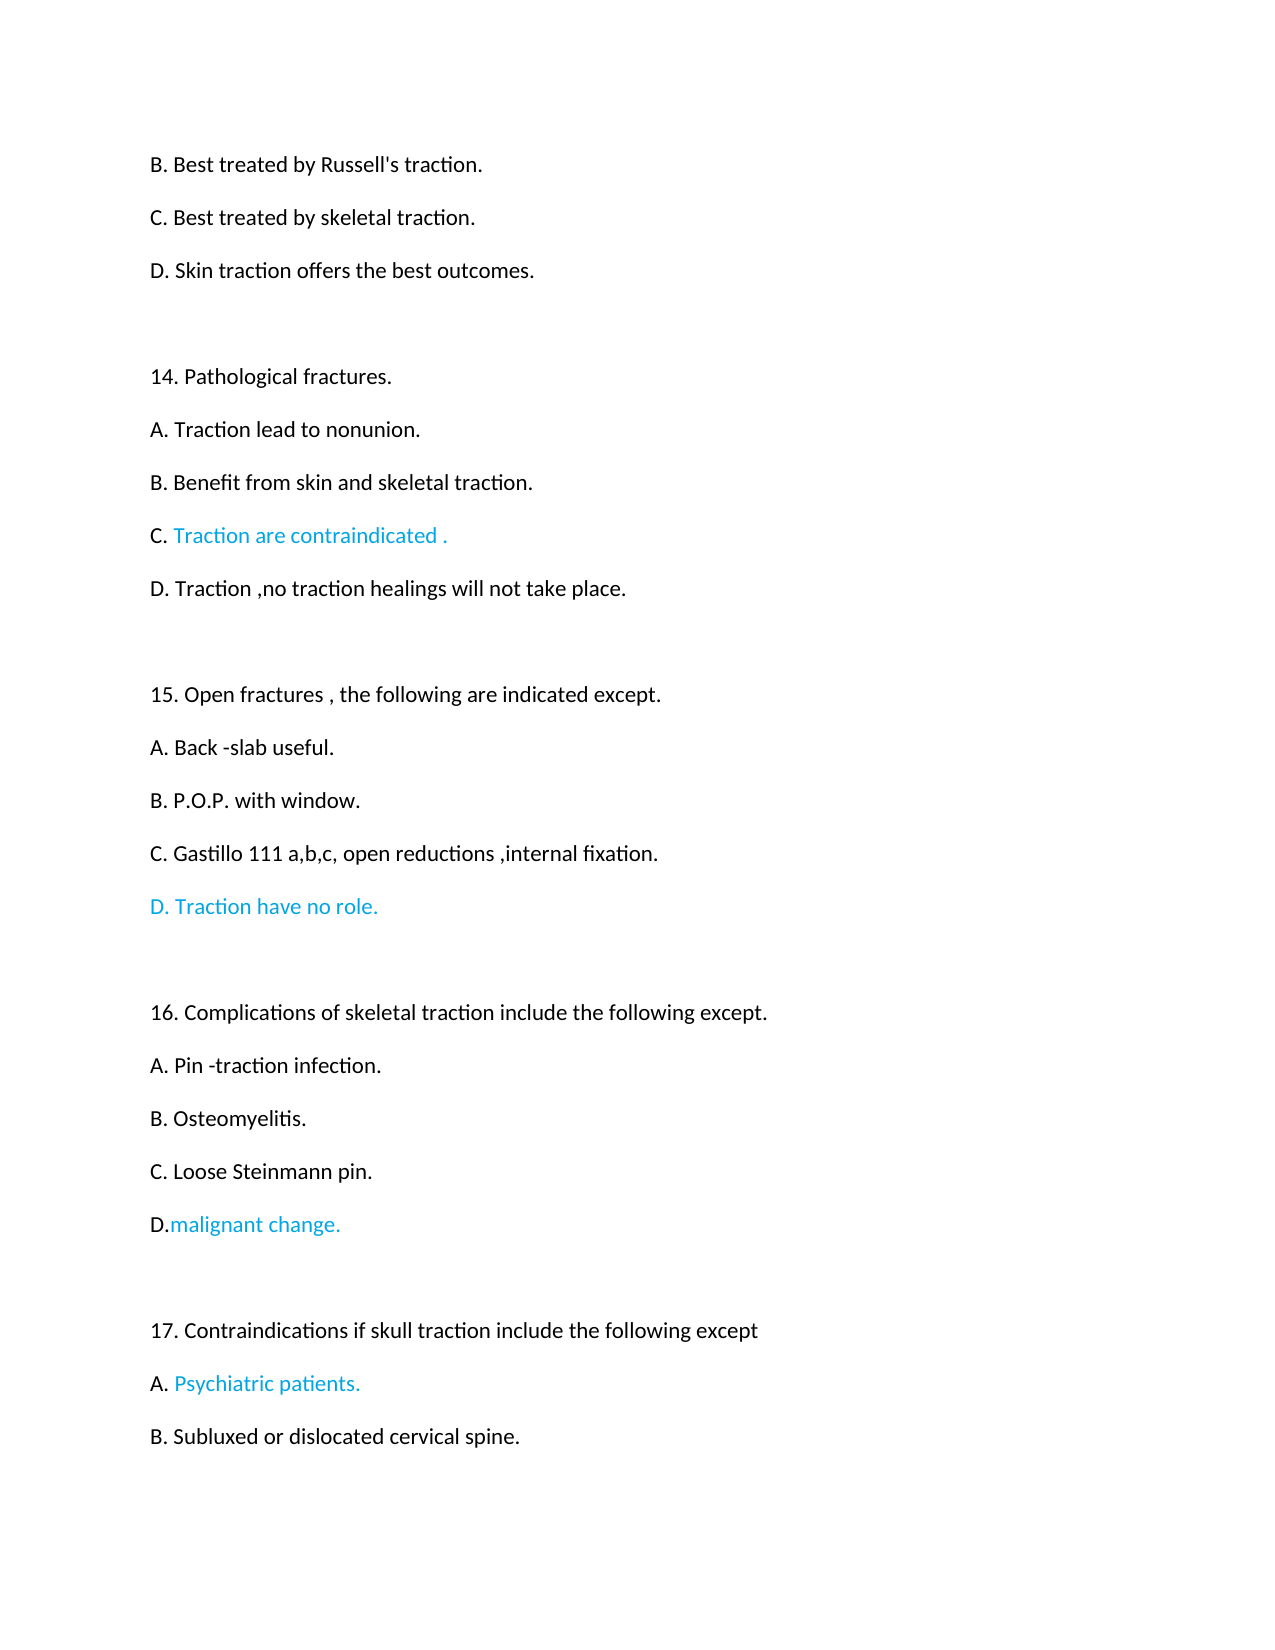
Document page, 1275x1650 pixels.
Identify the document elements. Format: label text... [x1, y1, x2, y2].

text A. Pin -traction infection. [150, 1051, 1125, 1079]
text C. Loose Steinmann pin. [150, 1157, 1125, 1185]
text D. Traction ,no traction healings will not take place. [150, 574, 1125, 602]
text A. Psychiatric patients. [150, 1369, 1125, 1397]
text 14. Pathological fractures. [150, 362, 1125, 390]
text C. Best treated by skeletal traction. [150, 203, 1125, 231]
text D. Traction have no role. [150, 892, 1125, 920]
text D.malignant change. [150, 1210, 1125, 1238]
text 17. Contraindications if skull traction include the following except [150, 1316, 1125, 1344]
text 15. Open fractures , the following are indicated except. [150, 680, 1125, 708]
text D. Skin traction offers the best outcomes. [150, 256, 1125, 284]
text C. Gastillo 111 a,b,c, open reductions ,internal fixation. [150, 839, 1125, 867]
text B. Benefit from skin and skeletal traction. [150, 468, 1125, 496]
text B. Osteomyelitis. [150, 1104, 1125, 1132]
text B. P.O.P. with window. [150, 786, 1125, 814]
text A. Traction lead to nonunion. [150, 415, 1125, 443]
text C. Traction are contraindicated . [150, 521, 1125, 549]
text 16. Complications of skeletal traction include the following except. [150, 998, 1125, 1026]
text A. Back -slab useful. [150, 733, 1125, 761]
text B. Best treated by Russell's traction. [150, 150, 1125, 178]
text B. Subluxed or dislocated cervical spine. [150, 1422, 1125, 1451]
